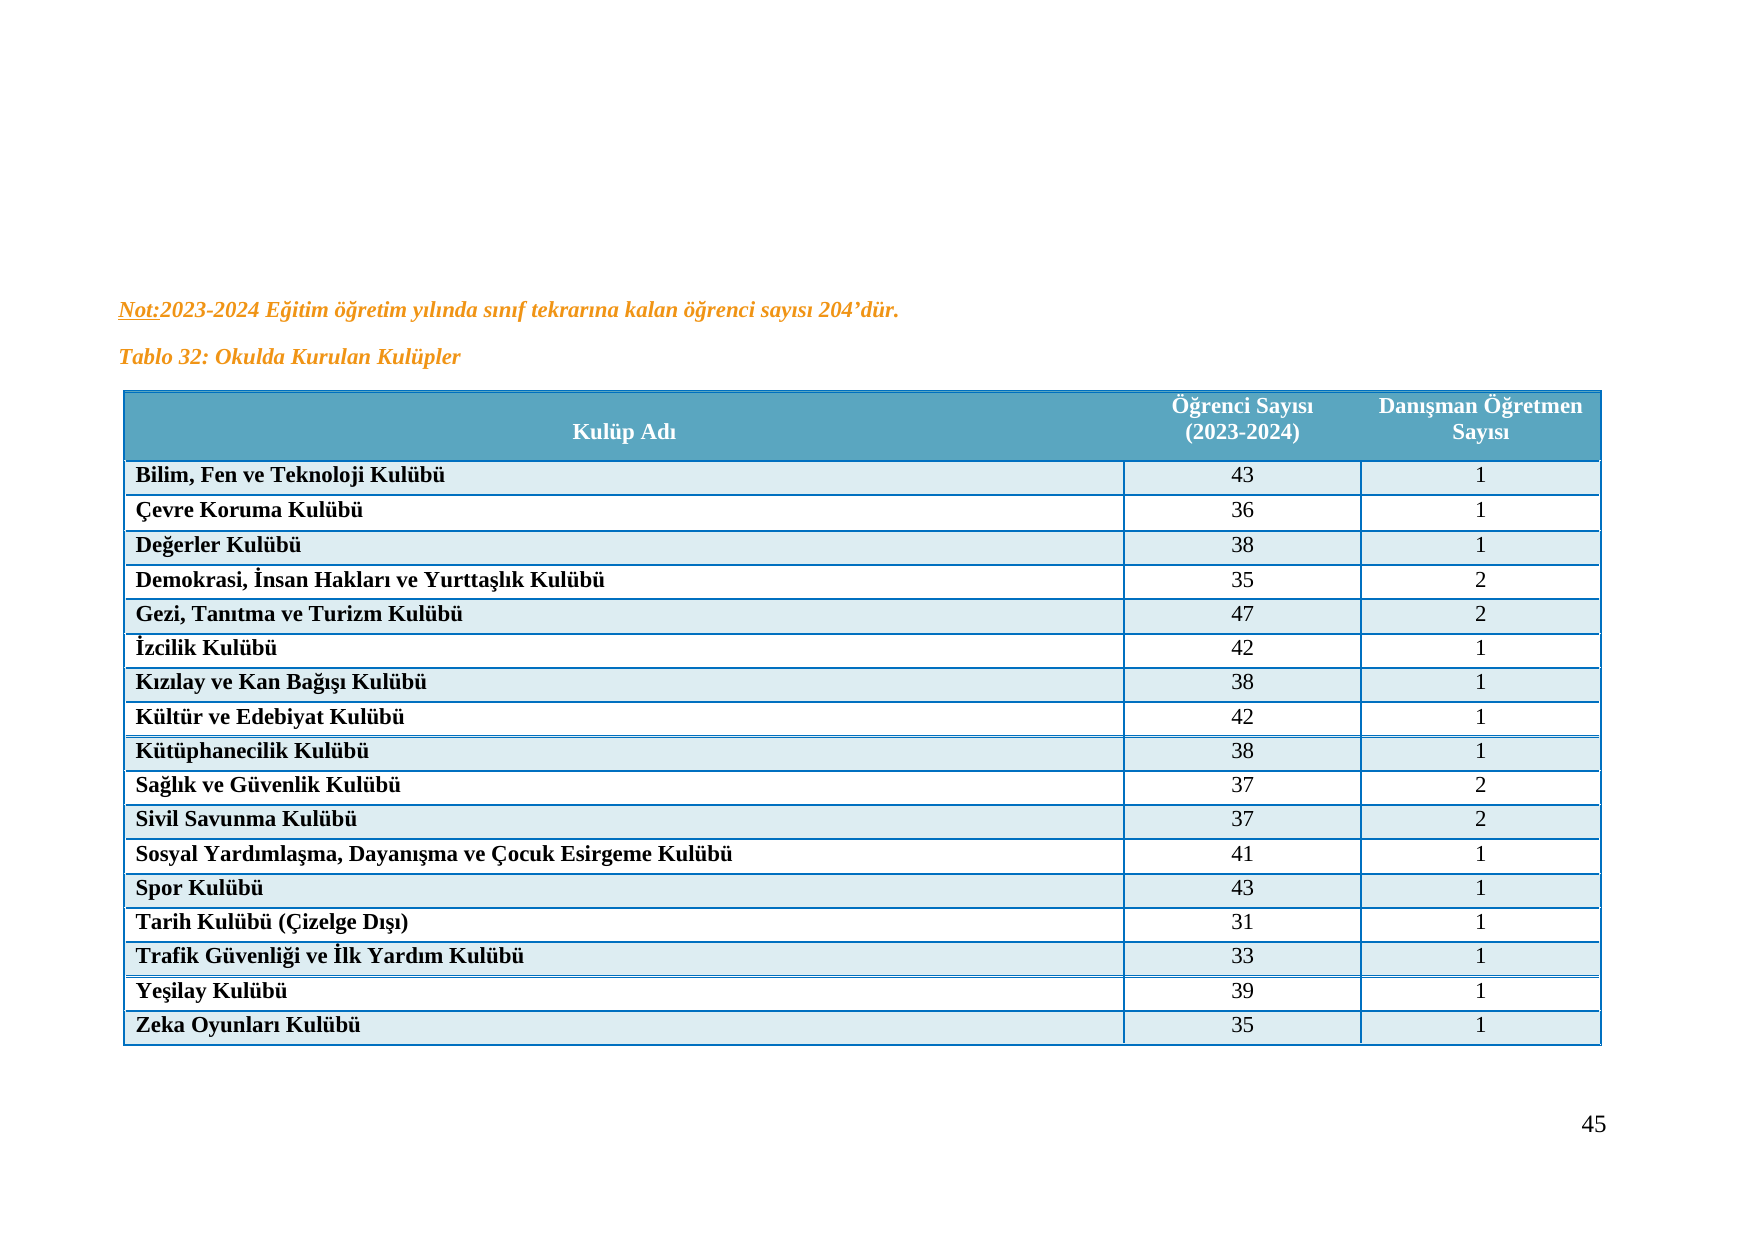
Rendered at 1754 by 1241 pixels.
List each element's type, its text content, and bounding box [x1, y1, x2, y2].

table_cell Gezi, Tanıtma ve Turizm Kulübü [125, 600, 1123, 633]
table_cell Kütüphanecilik Kulübü [125, 738, 1123, 770]
table_cell 38 [1125, 738, 1360, 770]
table_cell Demokrasi, İnsan Hakları ve Yurttaşlık Kulübü [125, 566, 1123, 598]
table_cell 38 [1125, 669, 1360, 701]
table_cell 41 [1125, 840, 1360, 872]
table_cell İzcilik Kulübü [125, 635, 1123, 667]
table_cell 33 [1125, 943, 1360, 975]
table_cell Zeka Oyunları Kulübü [125, 1012, 1124, 1044]
table_cell 1 [1362, 975, 1600, 1009]
table_cell Tarih Kulübü (Çizelge Dışı) [125, 909, 1123, 941]
table_cell Trafik Güvenliği ve İlk Yardım Kulübü [125, 943, 1123, 975]
table_cell 1 [1362, 941, 1600, 975]
table_cell Sosyal Yardımlaşma, Dayanışma ve Çocuk Esirgeme Kulübü [125, 840, 1123, 872]
table_cell Yeşilay Kulübü [125, 978, 1123, 1009]
table_cell 37 [1125, 772, 1360, 804]
table_cell 43 [1125, 462, 1360, 494]
table_cell 47 [1125, 600, 1360, 633]
table_cell Çevre Koruma Kulübü [125, 496, 1123, 530]
table_cell 31 [1125, 909, 1360, 941]
table_header Danışman Öğretmen Sayısı [1361, 393, 1600, 460]
table_cell 1 [1362, 667, 1600, 701]
table_cell 37 [1125, 806, 1360, 838]
table_cell Spor Kulübü [125, 875, 1123, 907]
table_cell 43 [1125, 875, 1360, 907]
table_cell 38 [1125, 532, 1360, 564]
table_cell 35 [1125, 566, 1360, 598]
table_header Öğrenci Sayısı (2023-2024) [1124, 393, 1361, 460]
table_cell 42 [1125, 635, 1360, 667]
table_cell Kültür ve Edebiyat Kulübü [125, 703, 1123, 735]
table_cell Sağlık ve Güvenlik Kulübü [125, 772, 1123, 804]
table_cell 36 [1125, 496, 1360, 530]
table_cell 1 [1362, 494, 1600, 530]
table_cell 1 [1362, 701, 1600, 735]
table_cell 42 [1125, 703, 1360, 735]
table_cell 1 [1362, 838, 1600, 872]
table_cell Bilim, Fen ve Teknoloji Kulübü [125, 462, 1123, 494]
table_cell 2 [1362, 804, 1600, 838]
table_cell 1 [1362, 873, 1600, 907]
table_cell 2 [1362, 770, 1600, 804]
table_cell 1 [1361, 1010, 1600, 1044]
table_cell 1 [1362, 460, 1600, 494]
table_cell 1 [1362, 633, 1600, 667]
table_cell 2 [1362, 564, 1600, 598]
table_cell 1 [1362, 907, 1600, 941]
text Not:2023-2024 Eğitim öğretim yılında sınıf tekrarına kalan öğrenci sayısı 204’dür. [118, 296, 1606, 322]
table_cell 1 [1362, 735, 1600, 770]
table_cell 1 [1362, 530, 1600, 564]
table_cell 2 [1362, 598, 1600, 633]
table_cell 35 [1124, 1012, 1361, 1044]
table_cell 39 [1125, 978, 1360, 1009]
table_cell Değerler Kulübü [125, 532, 1123, 564]
table_header Kulüp Adı [125, 393, 1124, 460]
table_cell Sivil Savunma Kulübü [125, 806, 1123, 838]
table_cell Kızılay ve Kan Bağışı Kulübü [125, 669, 1123, 701]
